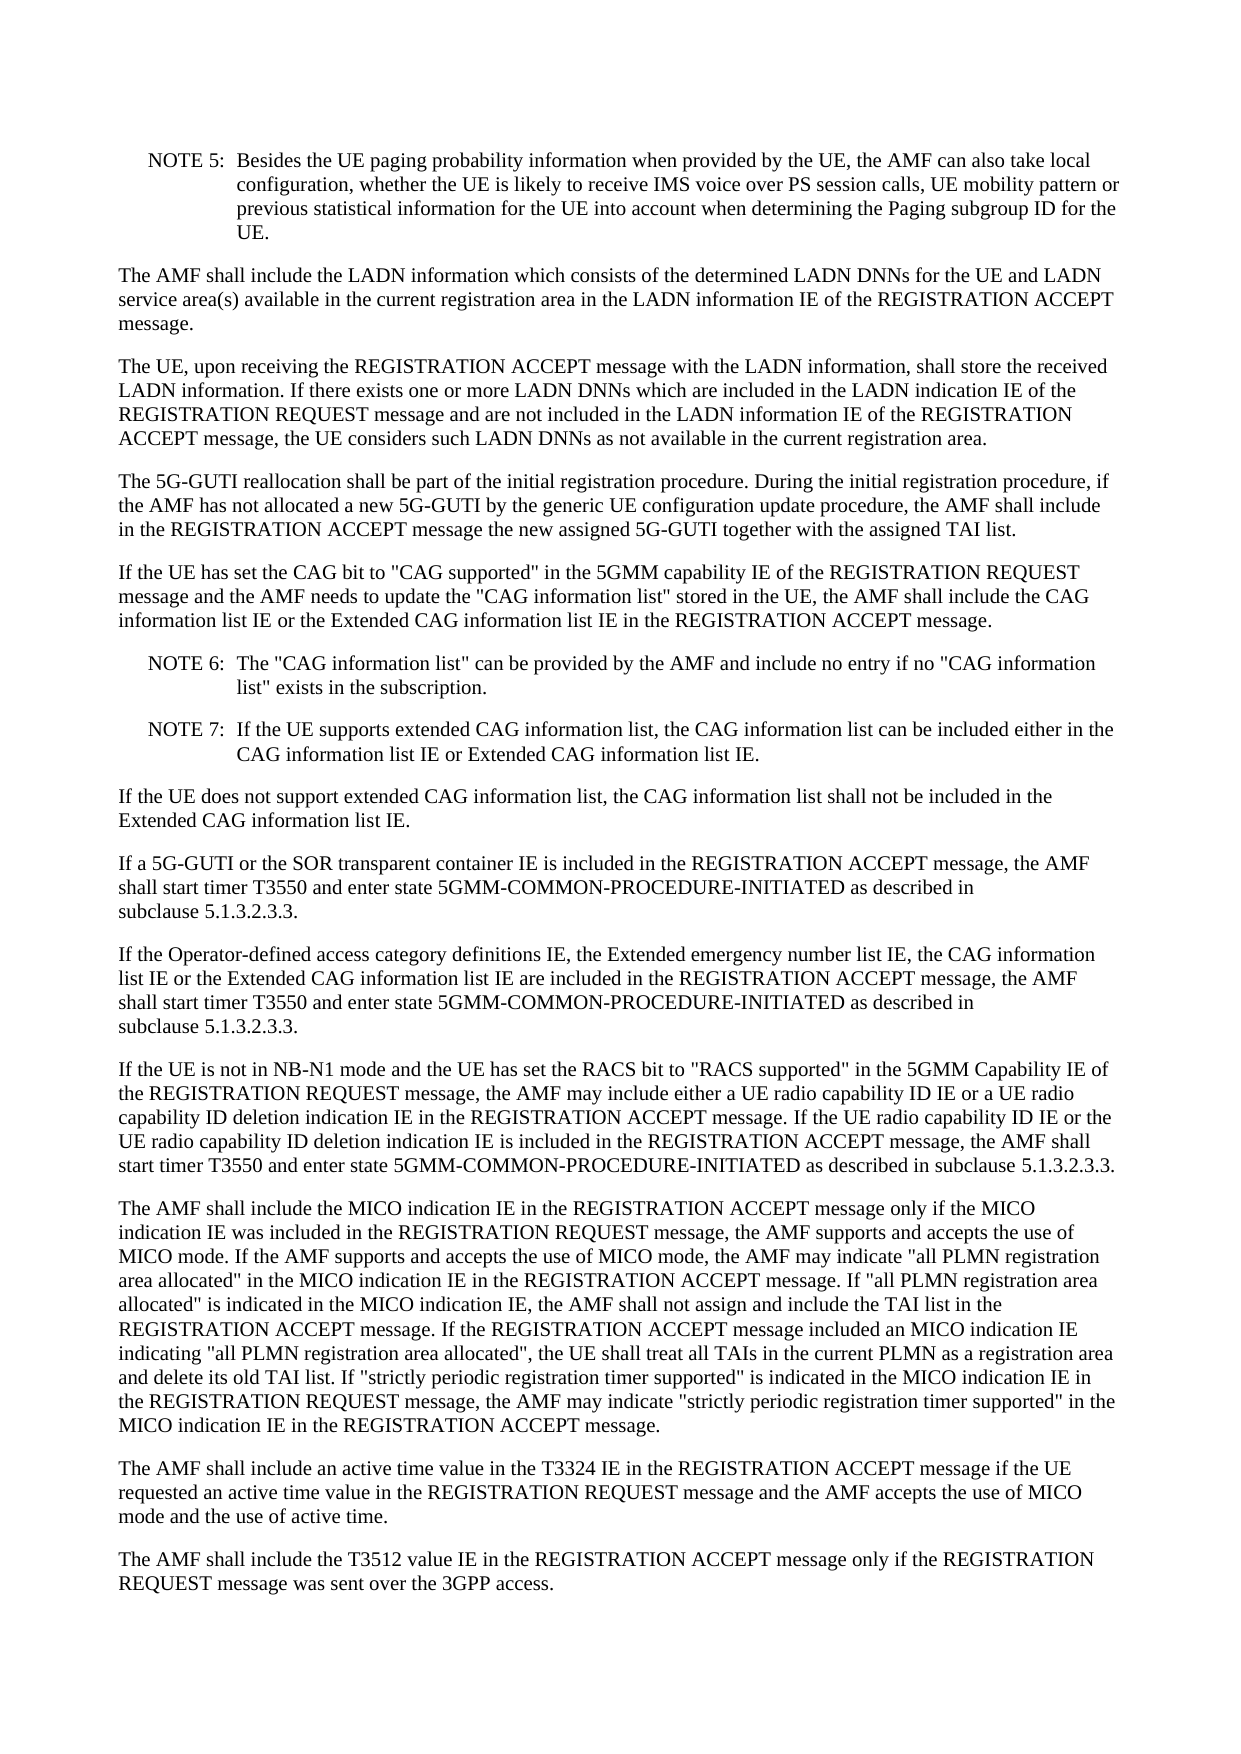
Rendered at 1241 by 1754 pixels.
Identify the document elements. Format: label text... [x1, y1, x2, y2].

text NOTE 5: Besides the UE paging probability information when provided by the UE, the AMF can also take local configuration, whether the UE is likely to receive IMS voice over PS session calls, UE mobility pattern or previous statistical information for the UE into account when determining the Paging subgroup ID for the UE. [148, 148, 1122, 244]
text The 5G-GUTI reallocation shall be part of the initial registration procedure. During the initial registration procedure, if the AMF has not allocated a new 5G-GUTI by the generic UE configuration update procedure, the AMF shall include in the REGISTRATION ACCEPT message the new assigned 5G-GUTI together with the assigned TAI list. [118, 469, 1122, 541]
text NOTE 6: The "CAG information list" can be provided by the AMF and include no entry if no "CAG information list" exists in the subscription. [148, 651, 1122, 699]
text The AMF shall include the T3512 value IE in the REGISTRATION ACCEPT message only if the REGISTRATION REQUEST message was sent over the 3GPP access. [118, 1546, 1122, 1594]
text If a 5G-GUTI or the SOR transparent container IE is included in the REGISTRATION ACCEPT message, the AMF shall start timer T3550 and enter state 5GMM-COMMON-PROCEDURE-INITIATED as described in subclause 5.1.3.2.3.3. [118, 851, 1122, 923]
text If the Operator-defined access category definitions IE, the Extended emergency number list IE, the CAG information list IE or the Extended CAG information list IE are included in the REGISTRATION ACCEPT message, the AMF shall start timer T3550 and enter state 5GMM-COMMON-PROCEDURE-INITIATED as described in subclause 5.1.3.2.3.3. [118, 942, 1122, 1038]
text If the UE does not support extended CAG information list, the CAG information list shall not be included in the Extended CAG information list IE. [118, 784, 1122, 832]
text NOTE 7: If the UE supports extended CAG information list, the CAG information list can be included either in the CAG information list IE or Extended CAG information list IE. [148, 717, 1122, 766]
text The UE, upon receiving the REGISTRATION ACCEPT message with the LADN information, shall store the received LADN information. If there exists one or more LADN DNNs which are included in the LADN indication IE of the REGISTRATION REQUEST message and are not included in the LADN information IE of the REGISTRATION ACCEPT message, the UE considers such LADN DNNs as not available in the current registration area. [118, 354, 1122, 450]
text The AMF shall include an active time value in the T3324 IE in the REGISTRATION ACCEPT message if the UE requested an active time value in the REGISTRATION REQUEST message and the AMF accepts the use of MICO mode and the use of active time. [118, 1456, 1122, 1528]
text The AMF shall include the LADN information which consists of the determined LADN DNNs for the UE and LADN service area(s) available in the current registration area in the LADN information IE of the REGISTRATION ACCEPT message. [118, 263, 1122, 335]
text If the UE is not in NB-N1 mode and the UE has set the RACS bit to "RACS supported" in the 5GMM Capability IE of the REGISTRATION REQUEST message, the AMF may include either a UE radio capability ID IE or a UE radio capability ID deletion indication IE in the REGISTRATION ACCEPT message. If the UE radio capability ID IE or the UE radio capability ID deletion indication IE is included in the REGISTRATION ACCEPT message, the AMF shall start timer T3550 and enter state 5GMM-COMMON-PROCEDURE-INITIATED as described in subclause 5.1.3.2.3.3. [118, 1057, 1122, 1177]
text The AMF shall include the MICO indication IE in the REGISTRATION ACCEPT message only if the MICO indication IE was included in the REGISTRATION REQUEST message, the AMF supports and accepts the use of MICO mode. If the AMF supports and accepts the use of MICO mode, the AMF may indicate "all PLMN registration area allocated" in the MICO indication IE in the REGISTRATION ACCEPT message. If "all PLMN registration area allocated" is indicated in the MICO indication IE, the AMF shall not assign and include the TAI list in the REGISTRATION ACCEPT message. If the REGISTRATION ACCEPT message included an MICO indication IE indicating "all PLMN registration area allocated", the UE shall treat all TAIs in the current PLMN as a registration area and delete its old TAI list. If "strictly periodic registration timer supported" is indicated in the MICO indication IE in the REGISTRATION REQUEST message, the AMF may indicate "strictly periodic registration timer supported" in the MICO indication IE in the REGISTRATION ACCEPT message. [118, 1196, 1122, 1437]
text If the UE has set the CAG bit to "CAG supported" in the 5GMM capability IE of the REGISTRATION REQUEST message and the AMF needs to update the "CAG information list" stored in the UE, the AMF shall include the CAG information list IE or the Extended CAG information list IE in the REGISTRATION ACCEPT message. [118, 559, 1122, 632]
